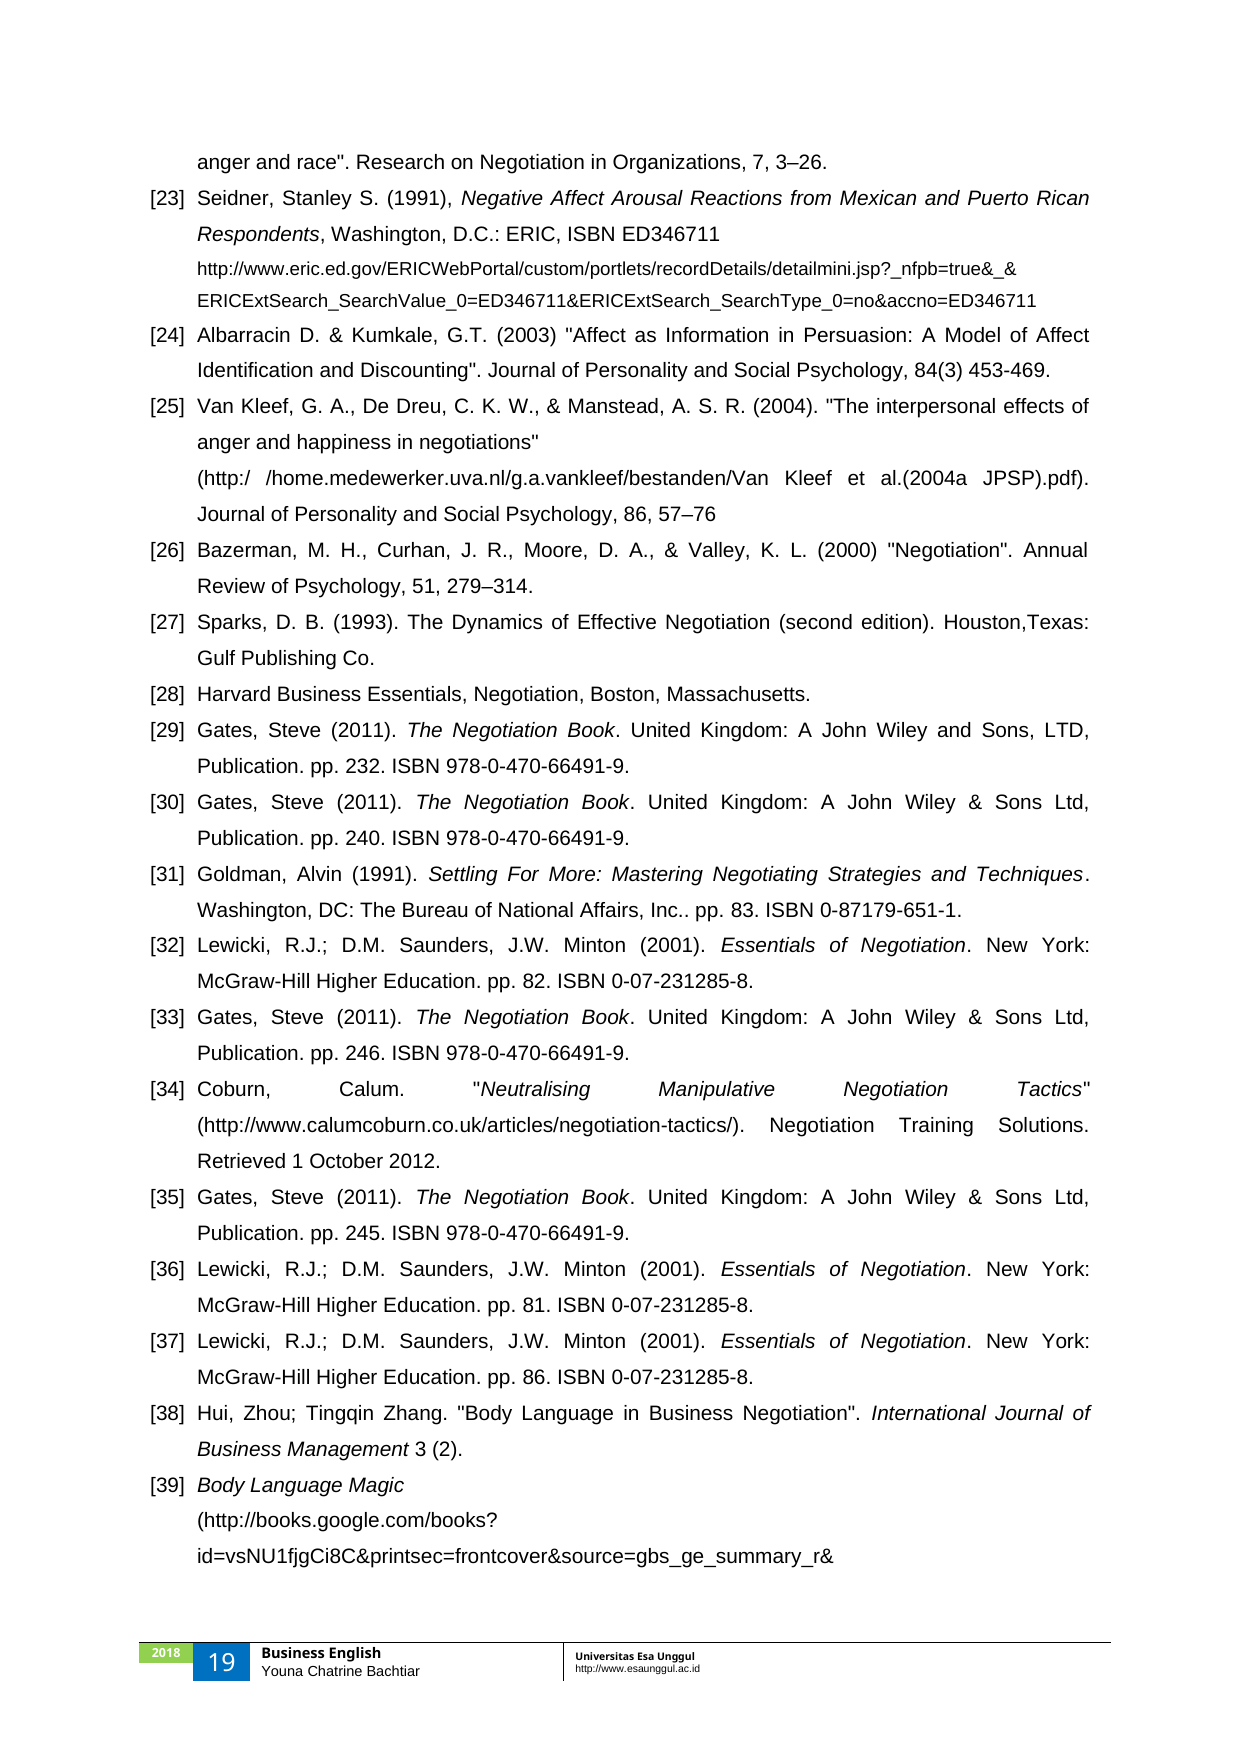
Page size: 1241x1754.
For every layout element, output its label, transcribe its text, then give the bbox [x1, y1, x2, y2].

text [37] Lewicki, R.J.; D.M. Saunders, J.W. Minton (2001). Essentials of Negotiation. New York: McGraw-Hill Higher Education. pp. 86. ISBN 0-07-231285-8. [150, 1329, 1090, 1388]
text [29] Gates, Steve (2011). The Negotiation Book. United Kingdom: A John Wiley and Sons, LTD, Publication. pp. 232. ISBN 978-0-470-66491-9. [150, 718, 1090, 778]
text [27] Sparks, D. B. (1993). The Dynamics of Effective Negotiation (second edition). Houston,Texas: Gulf Publishing Co. [150, 610, 1090, 670]
text [35] Gates, Steve (2011). The Negotiation Book. United Kingdom: A John Wiley & Sons Ltd, Publication. pp. 245. ISBN 978-0-470-66491-9. [150, 1185, 1090, 1245]
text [197, 1508, 1090, 1568]
text [25] Van Kleef, G. A., De Dreu, C. K. W., & Manstead, A. S. R. (2004). "The interpersonal effects of anger and happiness in negotiations" [150, 394, 1090, 454]
text [34] Coburn, Calum. "Neutralising Manipulative Negotiation Tactics" (http://www.calumcoburn.co.uk/articles/negotiation-tactics/). Negotiation Training Solutions. Retrieved 1 October 2012. [150, 1077, 1090, 1173]
text [26] Bazerman, M. H., Curhan, J. R., Moore, D. A., & Valley, K. L. (2000) "Negotiation". Annual Review of Psychology, 51, 279–314. [150, 538, 1090, 598]
text [32] Lewicki, R.J.; D.M. Saunders, J.W. Minton (2001). Essentials of Negotiation. New York: McGraw-Hill Higher Education. pp. 82. ISBN 0-07-231285-8. [150, 933, 1090, 993]
text [30] Gates, Steve (2011). The Negotiation Book. United Kingdom: A John Wiley & Sons Ltd, Publication. pp. 240. ISBN 978-0-470-66491-9. [150, 789, 1090, 849]
text (http:/ /home.medewerker.uva.nl/g.a.vankleef/bestanden/Van Kleef et al.(2004a JPSP).pdf). Journal of Personality and Social Psychology, 86, 57–76 [197, 466, 1090, 526]
text [39] Body Language Magic [150, 1472, 1090, 1496]
text [36] Lewicki, R.J.; D.M. Saunders, J.W. Minton (2001). Essentials of Negotiation. New York: McGraw-Hill Higher Education. pp. 81. ISBN 0-07-231285-8. [150, 1257, 1090, 1317]
text [23] Seidner, Stanley S. (1991), Negative Affect Arousal Reactions from Mexican and Puerto Rican Respondents, Washington, D.C.: ERIC, ISBN ED346711 [150, 186, 1090, 246]
text ERICExtSearch_SearchValue_0=ED346711&ERICExtSearch_SearchType_0=no&accno=ED346711 [197, 290, 1090, 312]
text [38] Hui, Zhou; Tingqin Zhang. "Body Language in Business Negotiation". International Journal of Business Management 3 (2). [150, 1401, 1090, 1460]
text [150, 150, 1090, 174]
text [24] Albarracin D. & Kumkale, G.T. (2003) "Affect as Information in Persuasion: A Model of Affect Identification and Discounting". Journal of Personality and Social Psychology, 84(3) 453-469. [150, 322, 1090, 382]
text [31] Goldman, Alvin (1991). Settling For More: Mastering Negotiating Strategies and Techniques. Washington, DC: The Bureau of National Affairs, Inc.. pp. 83. ISBN 0-87179-651-1. [150, 861, 1090, 921]
text [33] Gates, Steve (2011). The Negotiation Book. United Kingdom: A John Wiley & Sons Ltd, Publication. pp. 246. ISBN 978-0-470-66491-9. [150, 1005, 1090, 1065]
text [28] Harvard Business Essentials, Negotiation, Boston, Massachusetts. [150, 682, 1090, 706]
text http://www.eric.ed.gov/ERICWebPortal/custom/portlets/recordDetails/detailmini.jsp?_nfpb=true&_& [197, 258, 1090, 279]
